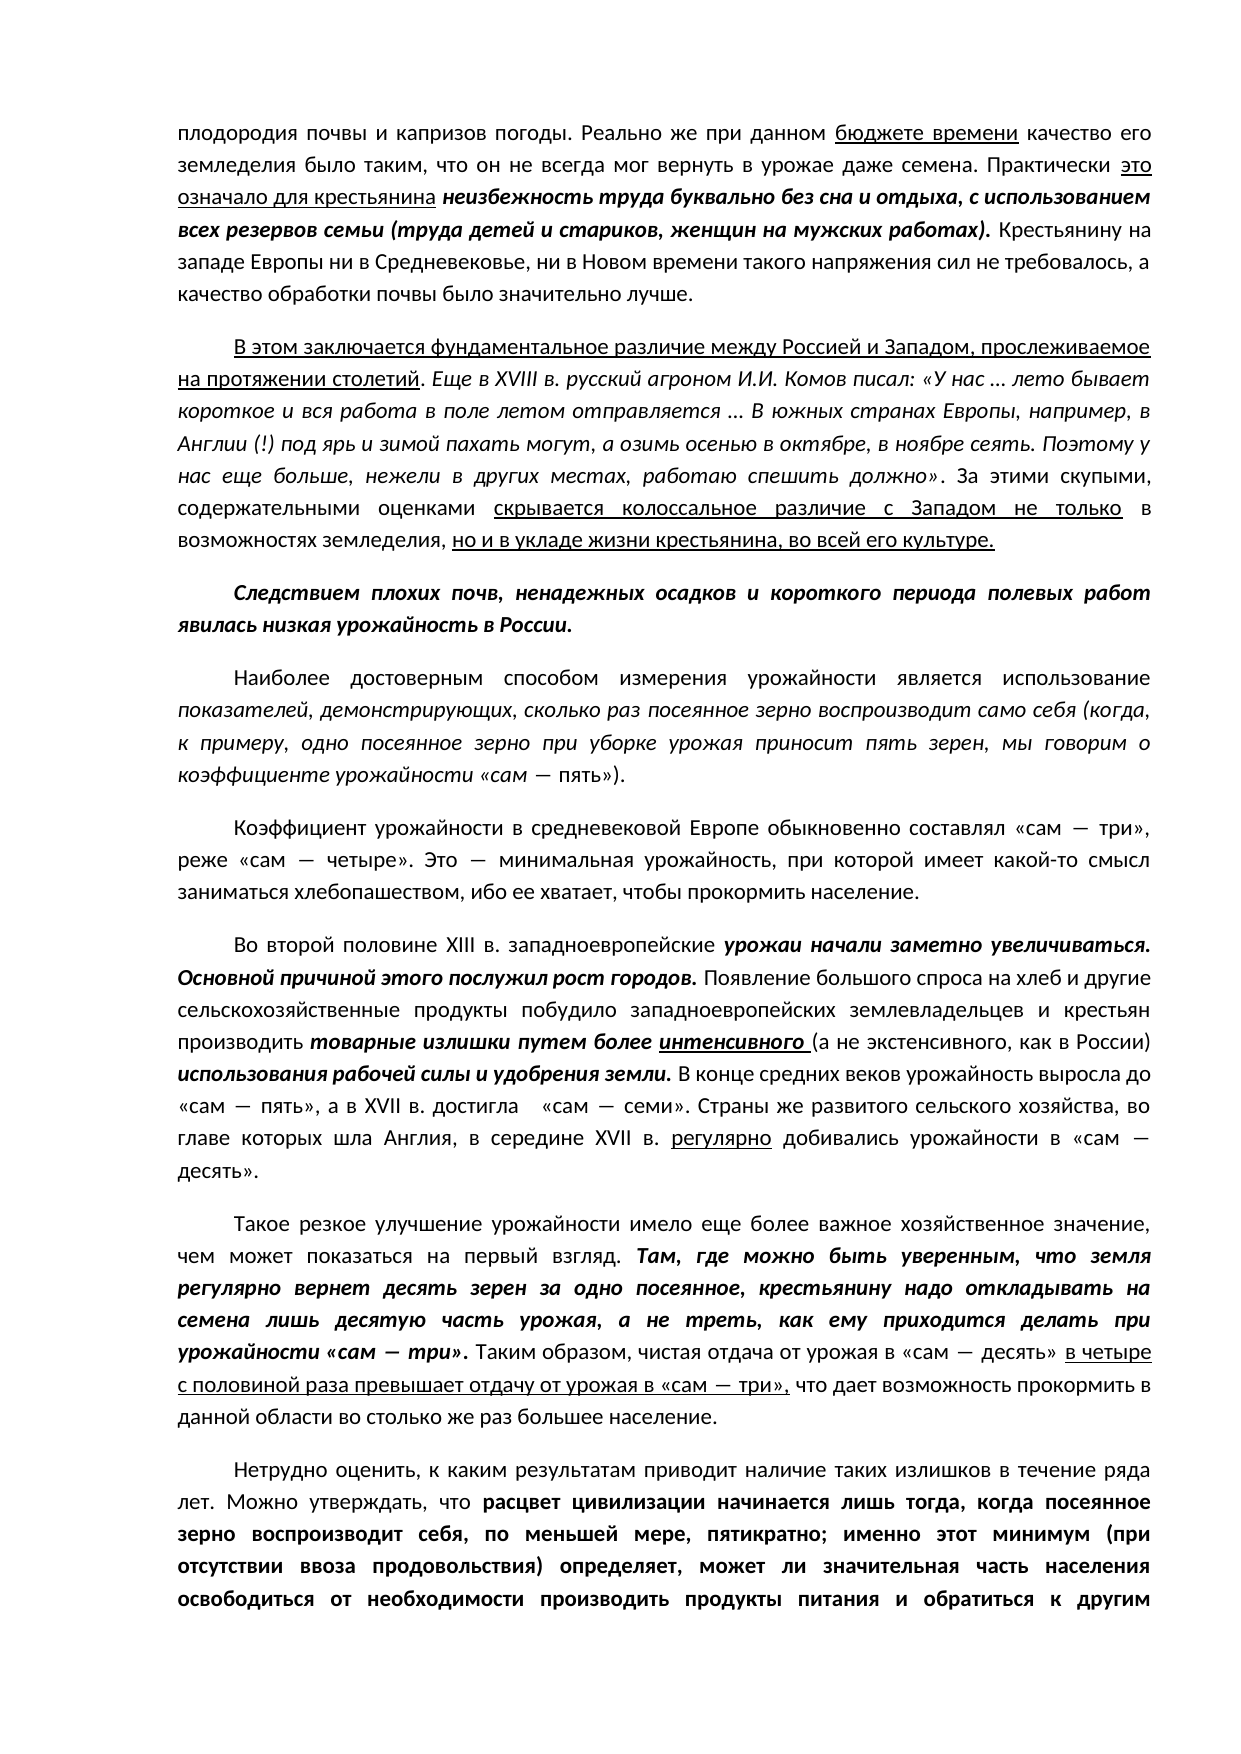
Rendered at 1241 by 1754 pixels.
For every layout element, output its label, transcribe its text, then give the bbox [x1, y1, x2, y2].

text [177, 1455, 1152, 1612]
text Во второй половине XIII в. западноевропейские урожаи начали заметно увеличиваться. Основной причиной этого послужил рост городов. Появление большого спроса на хлеб и другие сельскохозяйственные продукты побудило западноевропейских землевладельцев и крестьян производить товарные излишки путем более интенсивного (а не экстенсивного, как в России) использования рабочей силы и удобрения земли. В конце средних веков урожайность выросла до «сам ― пять», а в XVII в. достигла «сам ― семи». Страны же развитого сельского хозяйства, во главе которых шла Англия, в середине XVII в. регулярно добивались урожайности в «сам ― десять». [177, 930, 1152, 1184]
text В этом заключается фундаментальное различие между Россией и Западом, прослеживаемое на протяжении столетий. Еще в XVIII в. русский агроном И.И. Комов писал: «У нас … лето бывает короткое и вся работа в поле летом отправляется … В южных странах Европы, например, в Англии (!) под ярь и зимой пахать могут, а озимь осенью в октябре, в ноябре сеять. Поэтому у нас еще больше, нежели в других местах, работаю спешить должно». За этими скупыми, содержательными оценками скрывается колоссальное различие с Западом не только в возможностях земледелия, но и в укладе жизни крестьянина, во всей его культуре. [177, 332, 1152, 553]
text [177, 118, 1152, 307]
text Следствием плохих почв, ненадежных осадков и короткого периода полевых работ явилась низкая урожайность в России. [177, 578, 1152, 638]
text Наиболее достоверным способом измерения урожайности является использование показателей, демонстрирующих, сколько раз посеянное зерно воспроизводит само себя (когда, к примеру, одно посеянное зерно при уборке урожая приносит пять зерен, мы говорим о коэффициенте урожайности «сам ― пять»). [177, 663, 1152, 788]
text Коэффициент урожайности в средневековой Европе обыкновенно составлял «сам ― три», реже «сам ― четыре». Это ― минимальная урожайность, при которой имеет какой-то смысл заниматься хлебопашеством, ибо ее хватает, чтобы прокормить население. [177, 813, 1152, 905]
text Такое резкое улучшение урожайности имело еще более важное хозяйственное значение, чем может показаться на первый взгляд. Там, где можно быть уверенным, что земля регулярно вернет десять зерен за одно посеянное, крестьянину надо откладывать на семена лишь десятую часть урожая, а не треть, как ему приходится делать при урожайности «сам ― три». Таким образом, чистая отдача от урожая в «сам ― десять» в четыре с половиной раза превышает отдачу от урожая в «сам ― три», что дает возможность прокормить в данной области во столько же раз большее население. [177, 1209, 1152, 1430]
